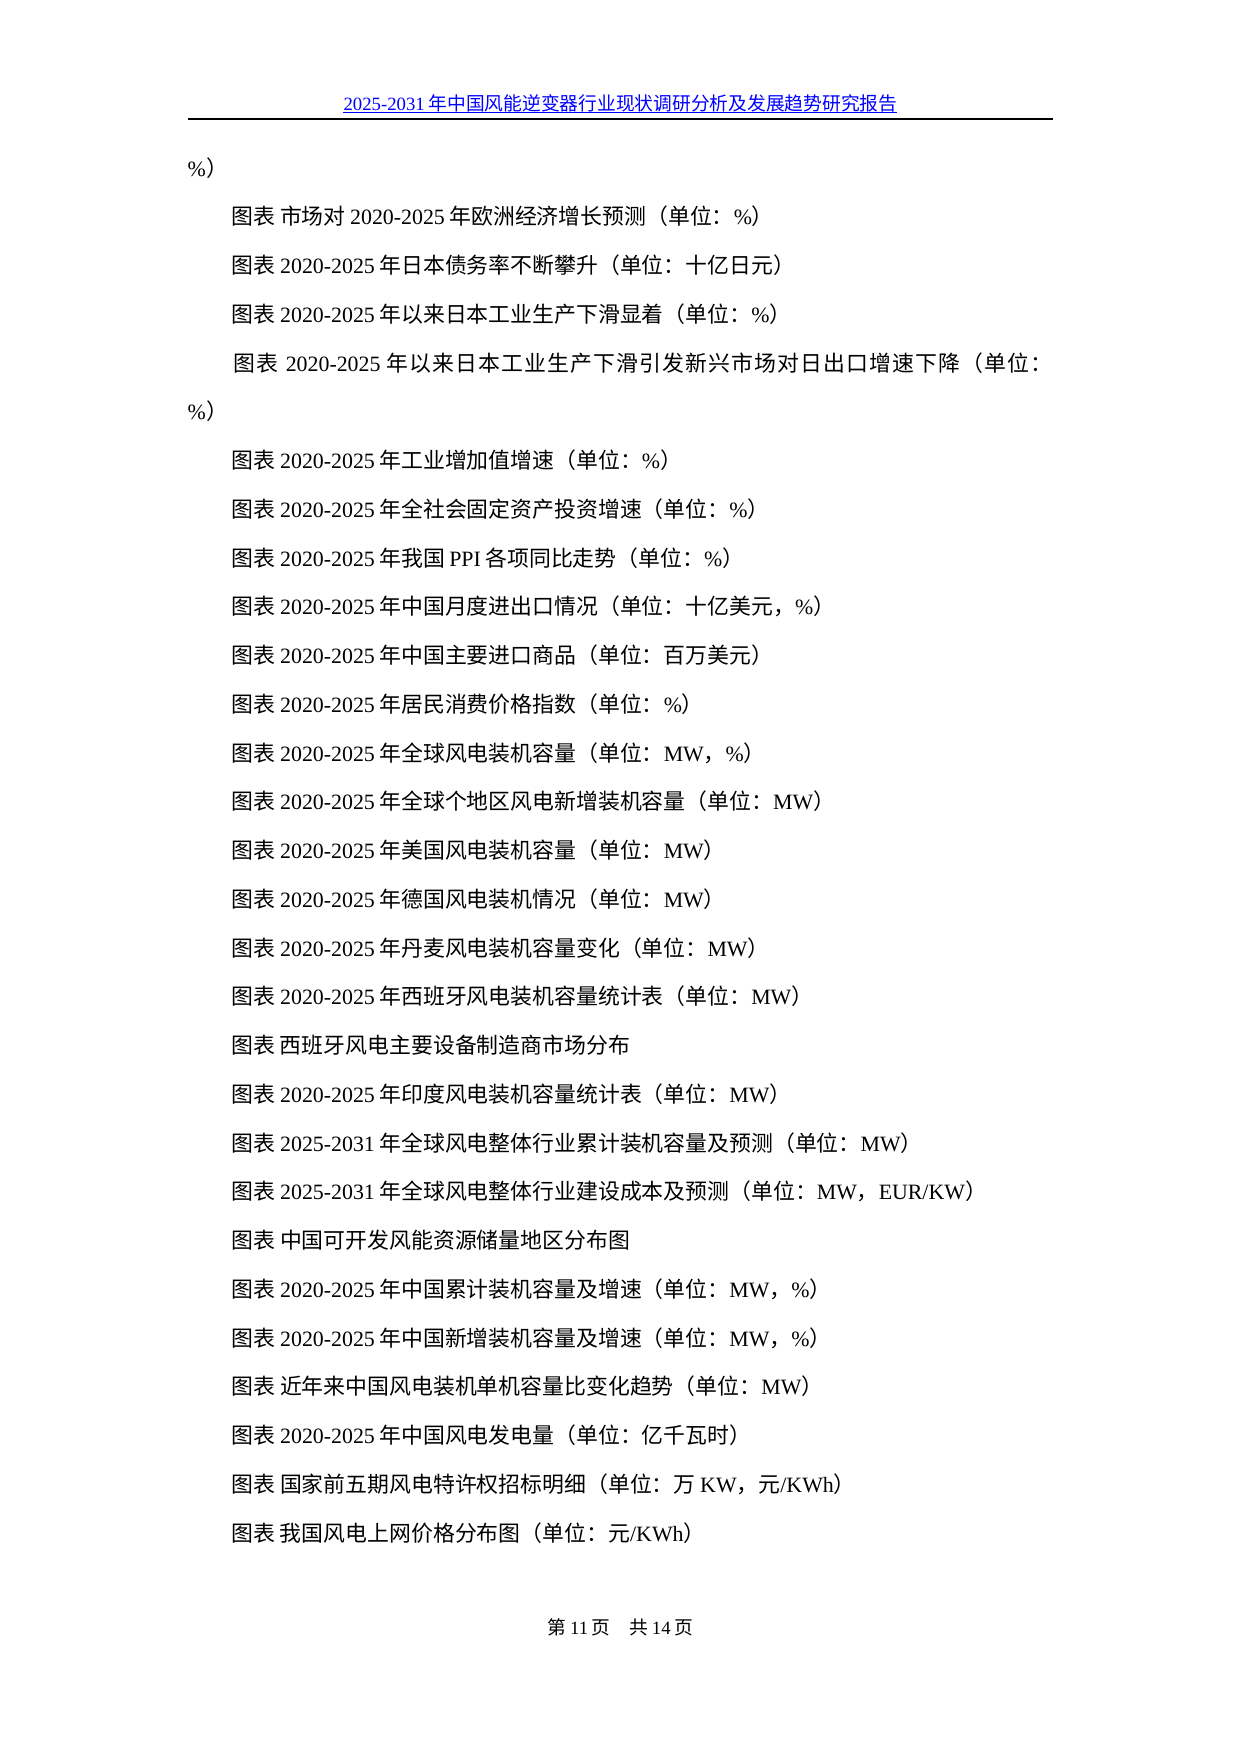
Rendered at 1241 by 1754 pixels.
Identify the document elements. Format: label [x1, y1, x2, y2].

text [187, 150, 1053, 1548]
